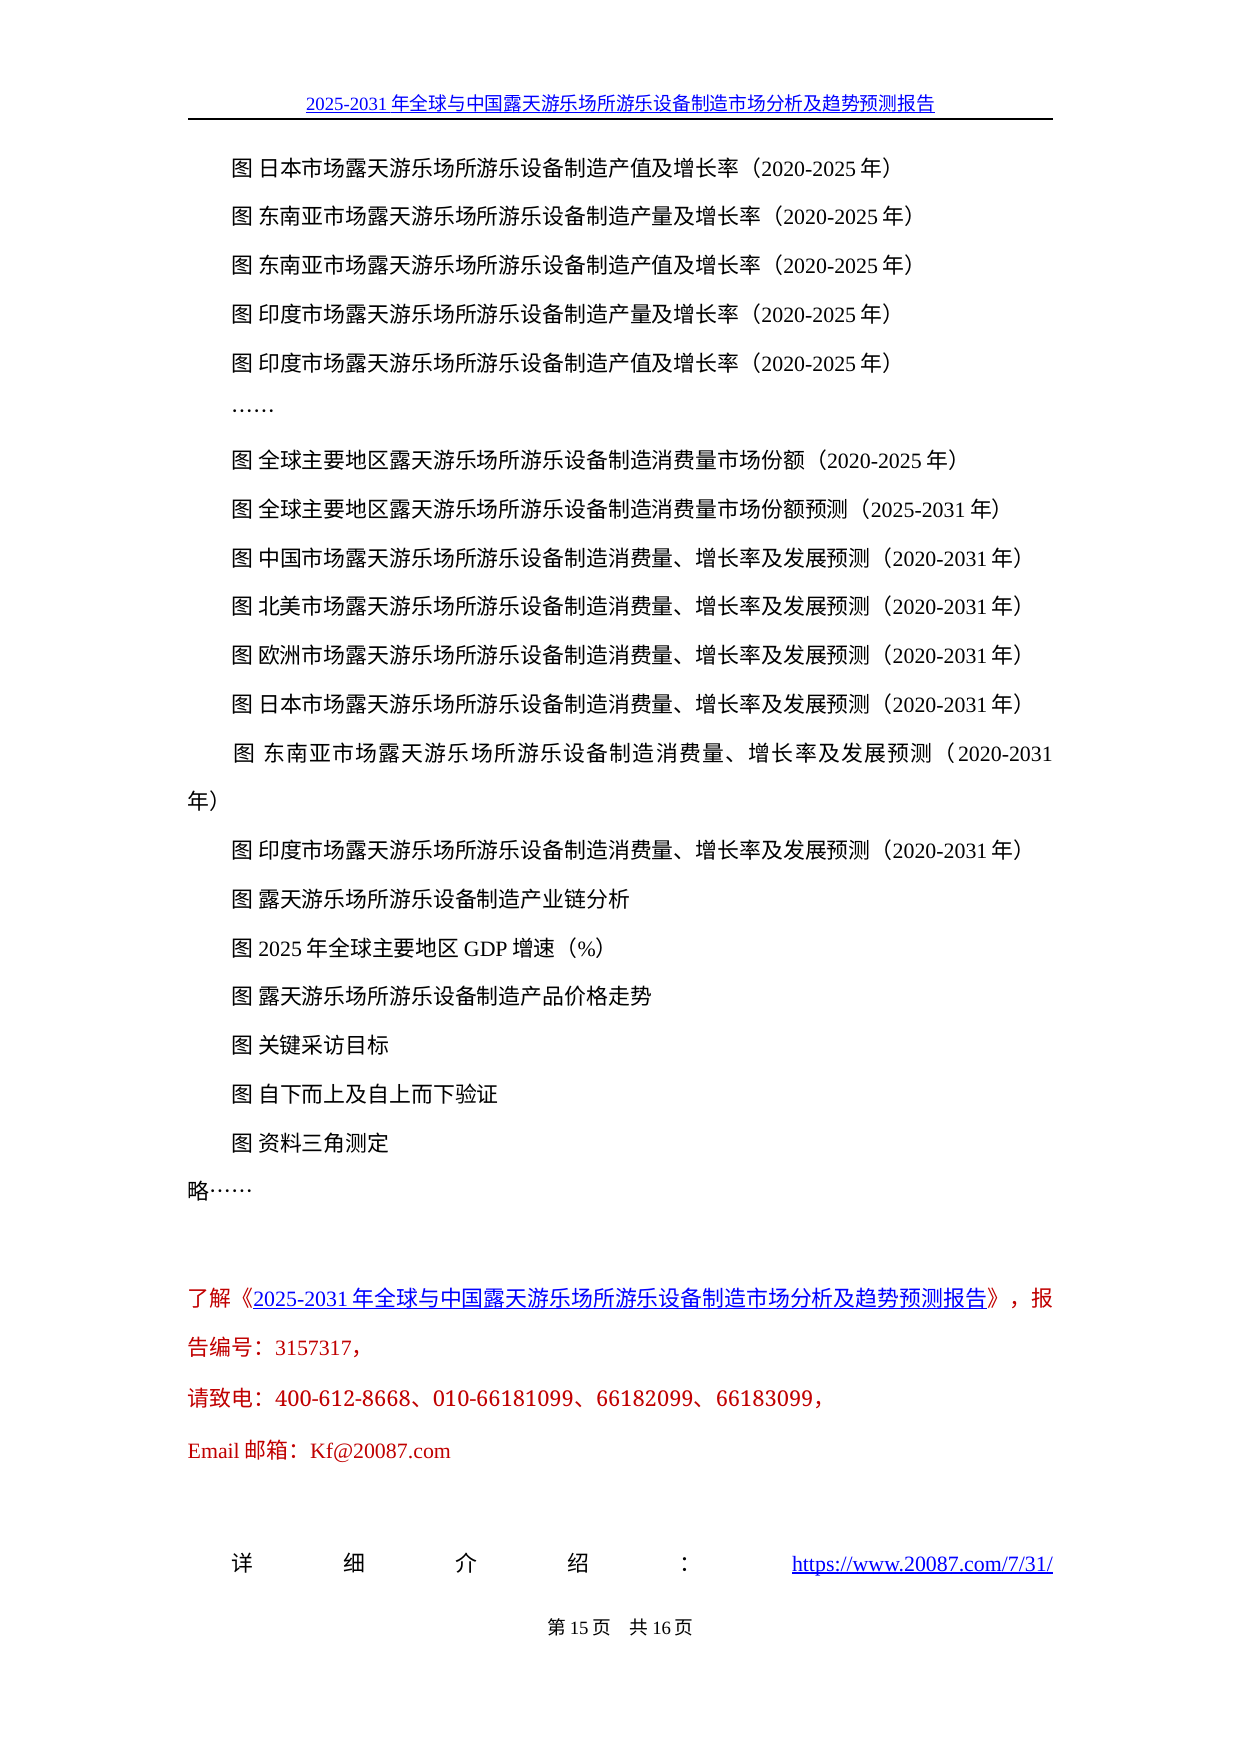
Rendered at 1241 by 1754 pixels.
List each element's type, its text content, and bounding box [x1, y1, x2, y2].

text 请致电：400-612-8668、010-66181099、66182099、66183099， [187, 1381, 1053, 1413]
text 了解《2025-2031年全球与中国露天游乐场所游乐设备制造市场分析及趋势预测报告》，报告编号：3157317， [187, 1280, 1053, 1362]
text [187, 150, 1053, 1206]
text Email邮箱：Kf@20087.com [187, 1432, 1053, 1465]
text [187, 1545, 1053, 1578]
